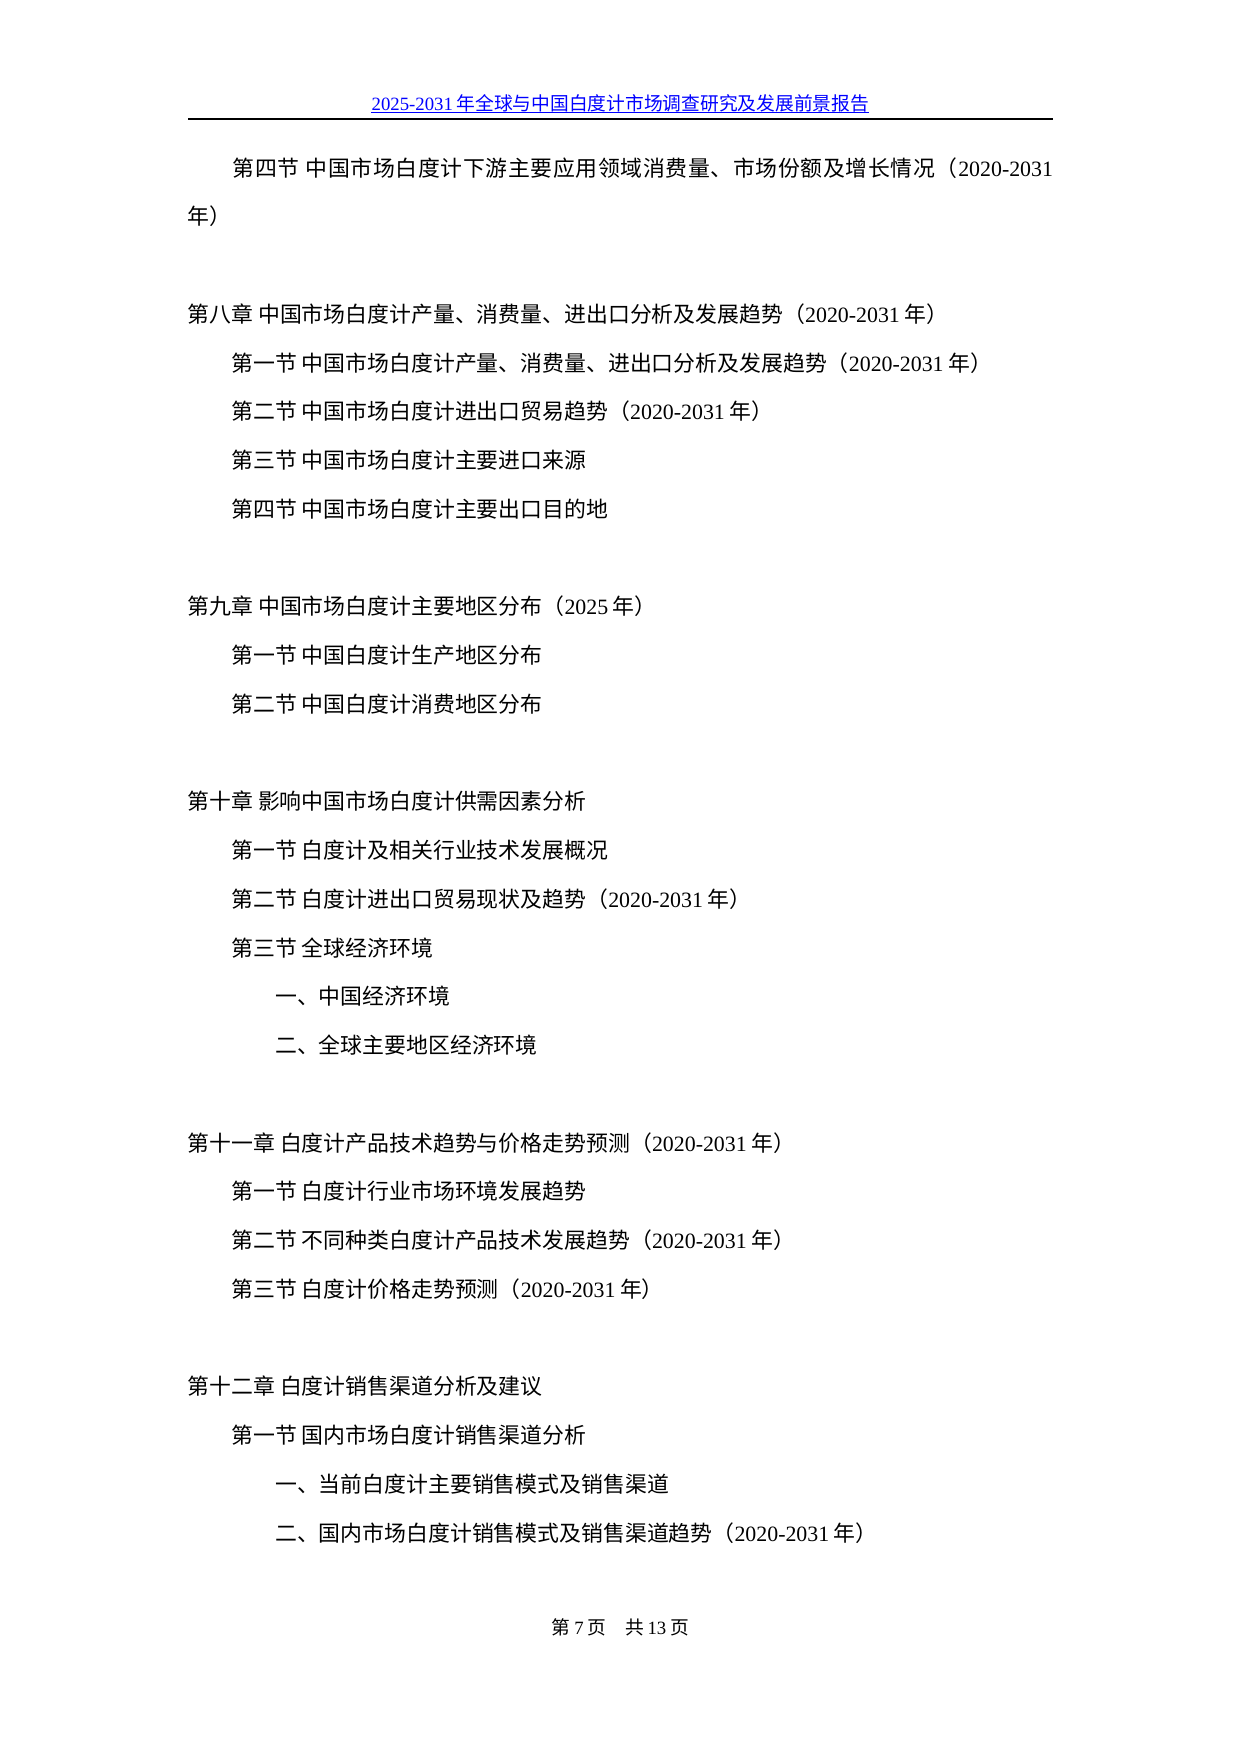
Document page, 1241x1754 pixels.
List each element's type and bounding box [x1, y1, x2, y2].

text [187, 150, 1053, 1548]
